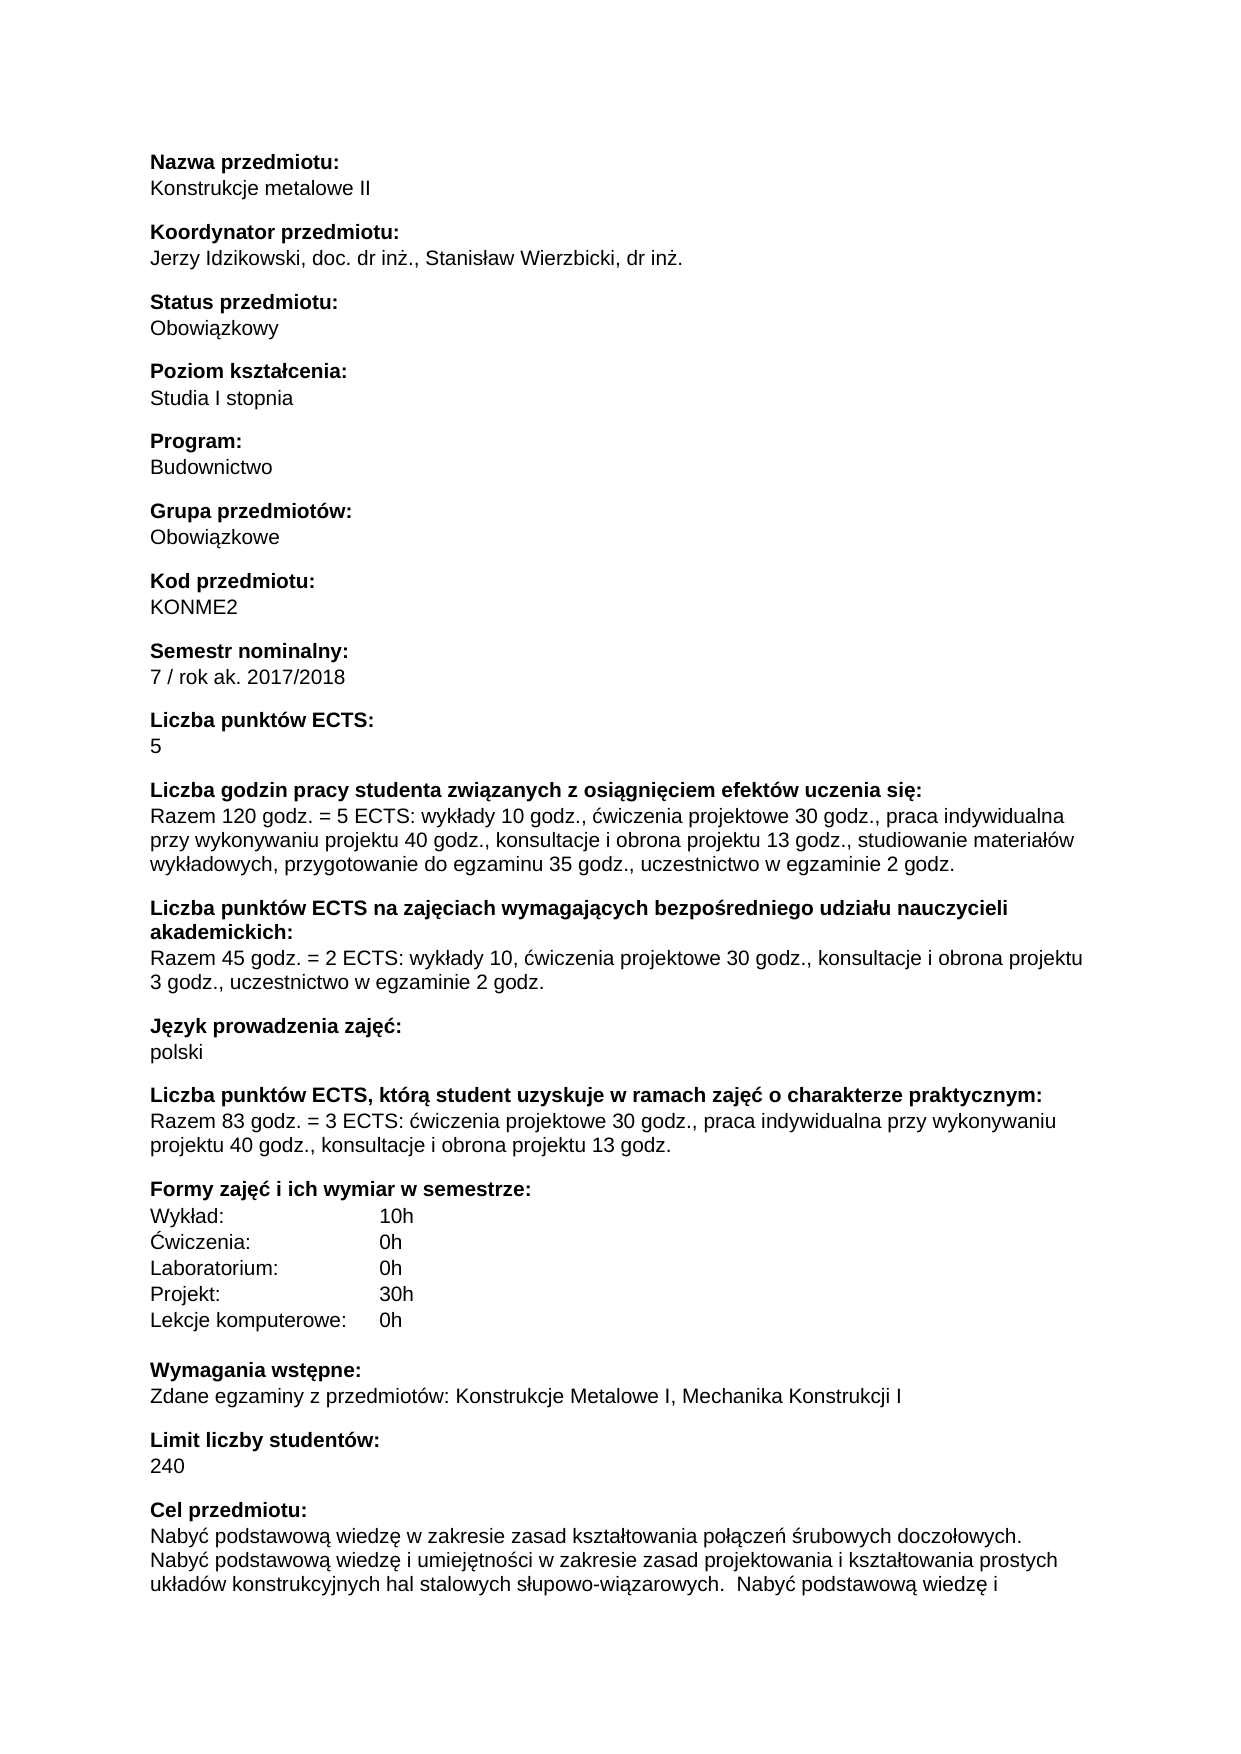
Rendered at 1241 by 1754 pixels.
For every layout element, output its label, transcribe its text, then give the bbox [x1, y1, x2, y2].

text Koordynator przedmiotu: [150, 220, 1090, 244]
table_cell 0h [369, 1254, 597, 1280]
text Liczba godzin pracy studenta związanych z osiągnięciem efektów uczenia się: [150, 778, 1090, 802]
text KONME2 [150, 595, 1090, 619]
table_header Wykład: [140, 1204, 367, 1228]
text Jerzy Idzikowski, doc. dr inż., Stanisław Wierzbicki, dr inż. [150, 246, 1090, 270]
text Nazwa przedmiotu: [150, 150, 1090, 174]
text Obowiązkowe [150, 525, 1090, 549]
text Liczba punktów ECTS, którą student uzyskuje w ramach zajęć o charakterze praktycznym: [150, 1083, 1090, 1107]
table_cell 0h [369, 1306, 597, 1332]
table_cell 0h [369, 1228, 597, 1254]
text Poziom kształcenia: [150, 359, 1090, 383]
text polski [150, 1039, 1090, 1063]
text Formy zajęć i ich wymiar w semestrze: [150, 1177, 1090, 1201]
text Razem 83 godz. = 3 ECTS: ćwiczenia projektowe 30 godz., praca indywidualna przy wykonywaniu projektu 40 godz., konsultacje i obrona projektu 13 godz. [150, 1109, 1090, 1157]
text Cel przedmiotu: [150, 1497, 1090, 1521]
table_header 10h [369, 1204, 597, 1228]
text Język prowadzenia zajęć: [150, 1013, 1090, 1037]
text Budownictwo [150, 455, 1090, 479]
text Semestr nominalny: [150, 638, 1090, 662]
text Zdane egzaminy z przedmiotów: Konstrukcje Metalowe I, Mechanika Konstrukcji I [150, 1384, 1090, 1408]
text 7 / rok ak. 2017/2018 [150, 664, 1090, 688]
text Obowiązkowy [150, 316, 1090, 339]
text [150, 1523, 1090, 1595]
text Liczba punktów ECTS na zajęciach wymagających bezpośredniego udziału nauczycieli akademickich: [150, 896, 1090, 944]
table_cell Projekt: [140, 1282, 367, 1306]
text Status przedmiotu: [150, 289, 1090, 313]
text Razem 45 godz. = 2 ECTS: wykłady 10, ćwiczenia projektowe 30 godz., konsultacje i obrona projektu 3 godz., uczestnictwo w egzaminie 2 godz. [150, 946, 1090, 994]
table_cell Ćwiczenia: [140, 1230, 367, 1254]
text Kod przedmiotu: [150, 569, 1090, 593]
text Razem 120 godz. = 5 ECTS: wykłady 10 godz., ćwiczenia projektowe 30 godz., praca indywidualna przy wykonywaniu projektu 40 godz., konsultacje i obrona projektu 13 godz., studiowanie materiałów wykładowych, przygotowanie do egzaminu 35 godz., uczestnictwo w egzaminie 2 godz. [150, 804, 1090, 876]
text Limit liczby studentów: [150, 1428, 1090, 1452]
table_cell 30h [369, 1280, 597, 1306]
text Grupa przedmiotów: [150, 499, 1090, 523]
text Liczba punktów ECTS: [150, 708, 1090, 732]
text Program: [150, 429, 1090, 453]
text Wymagania wstępne: [150, 1358, 1090, 1382]
text 5 [150, 734, 1090, 758]
table_cell Lekcje komputerowe: [140, 1308, 367, 1332]
text Studia I stopnia [150, 385, 1090, 409]
text Konstrukcje metalowe II [150, 176, 1090, 200]
text 240 [150, 1454, 1090, 1478]
table_cell Laboratorium: [140, 1256, 367, 1280]
